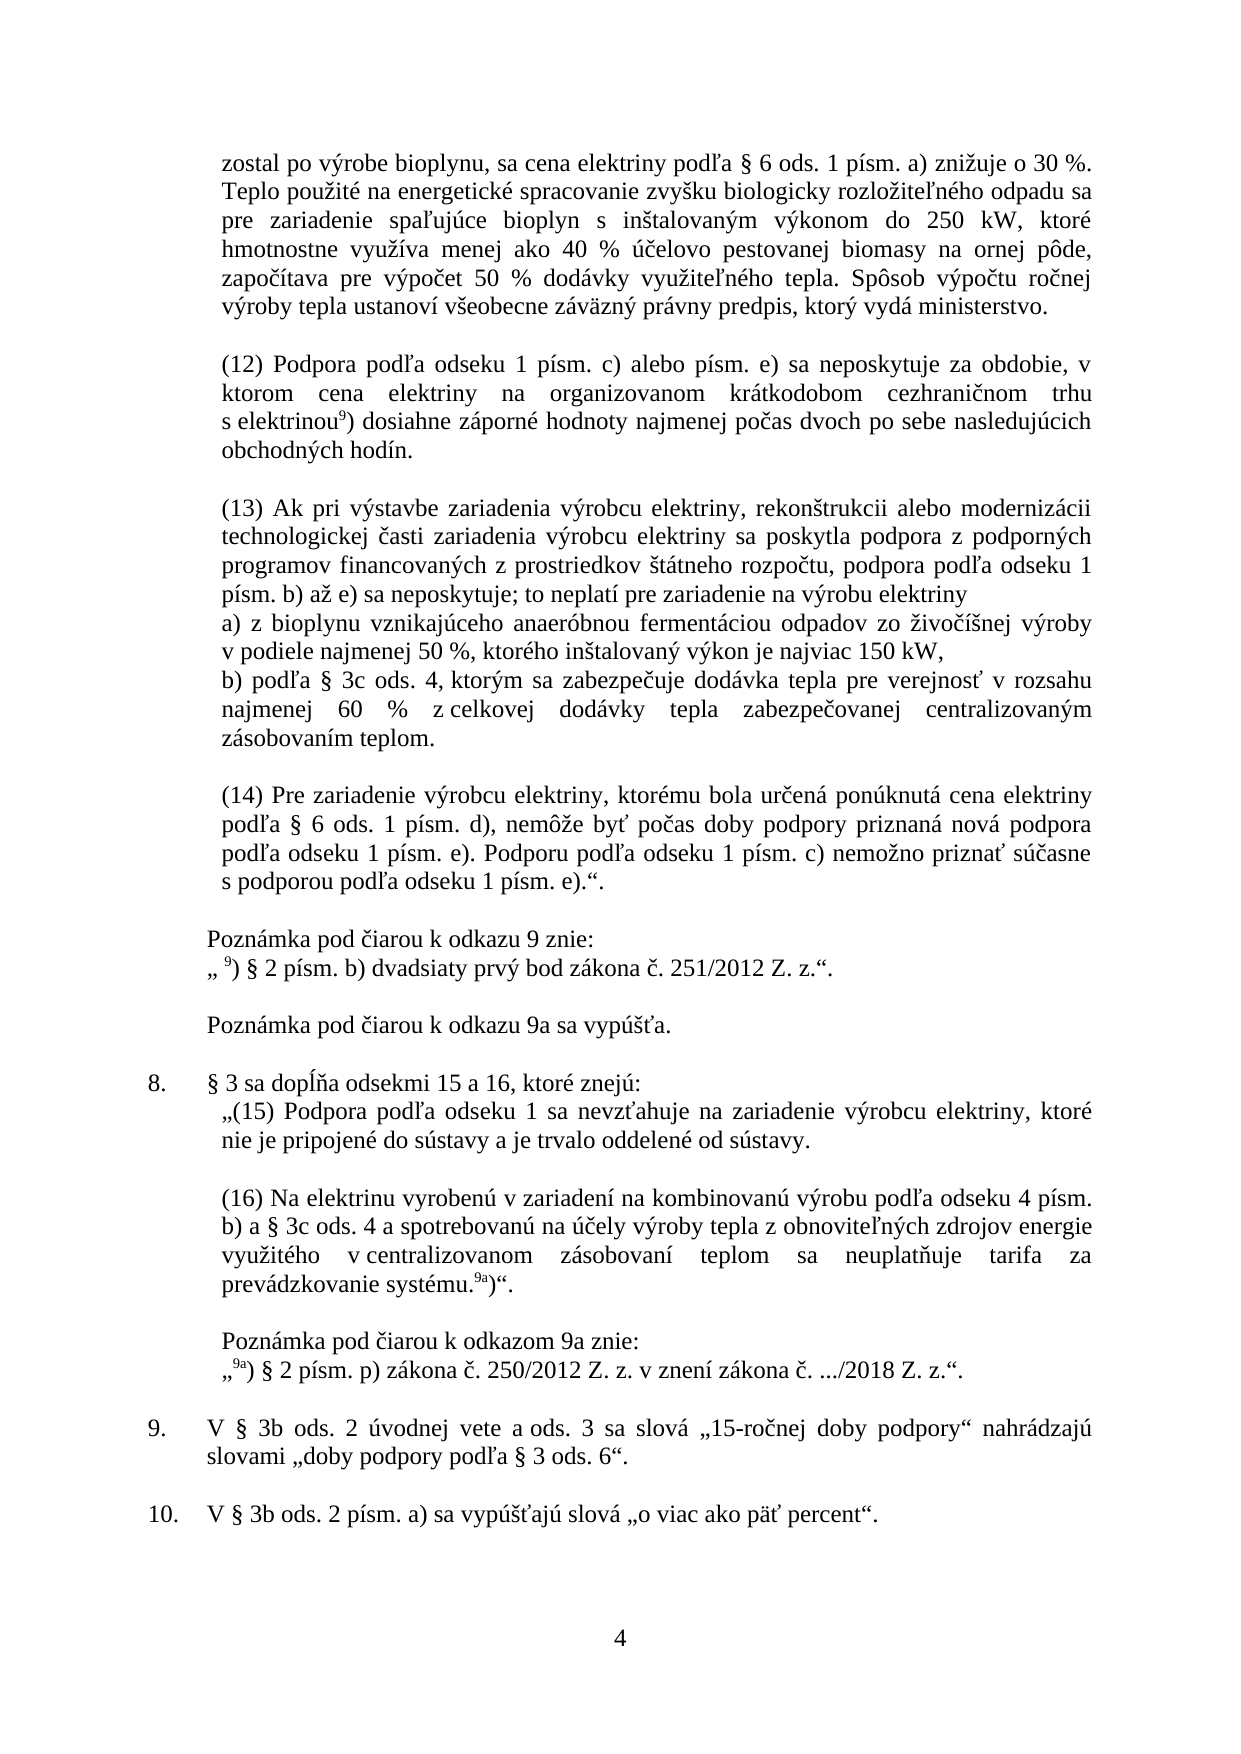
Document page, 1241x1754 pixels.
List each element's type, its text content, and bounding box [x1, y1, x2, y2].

text Poznámka pod čiarou k odkazom 9a znie: [221, 1326, 1093, 1355]
text „9a) § 2 písm. p) zákona č. 250/2012 Z. z. v znení zákona č. .../2018 Z. z.“. [221, 1355, 1093, 1384]
list § 3 sa dopĺňa odsekmi 15 a 16, ktoré znejú: [148, 1068, 1093, 1096]
text „(15) Podpora podľa odseku 1 sa nevzťahuje na zariadenie výrobcu elektriny, ktoré nie je pripojené do sústavy a je trvalo oddelené od sústavy. [221, 1096, 1093, 1154]
text b) podľa § 3c ods. 4, ktorým sa zabezpečuje dodávka tepla pre verejnosť v rozsahu najmenej 60 % z celkovej dodávky tepla zabezpečovanej centralizovaným zásobovaním teplom. [221, 665, 1093, 751]
list V § 3b ods. 2 písm. a) sa vypúšťajú slová „o viac ako päť percent“. [148, 1499, 1093, 1528]
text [221, 148, 1093, 320]
text (16) Na elektrinu vyrobenú v zariadení na kombinovanú výrobu podľa odseku 4 písm. b) a § 3c ods. 4 a spotrebovanú na účely výroby tepla z obnoviteľných zdrojov energie využitého v centralizovanom zásobovaní teplom sa neuplatňuje tarifa za prevádzkovanie systému.9a)“. [221, 1183, 1093, 1298]
text „ 9) § 2 písm. b) dvadsiaty prvý bod zákona č. 251/2012 Z. z.“. [148, 953, 1093, 981]
text (12) Podpora podľa odseku 1 písm. c) alebo písm. e) sa neposkytuje za obdobie, v ktorom cena elektriny na organizovanom krátkodobom cezhraničnom trhu s elektrinou9) dosiahne záporné hodnoty najmenej počas dvoch po sebe nasledujúcich obchodných hodín. [221, 349, 1093, 464]
list V § 3b ods. 2 úvodnej vete a ods. 3 sa slová „15-ročnej doby podpory“ nahrádzajú slovami „doby podpory podľa § 3 ods. 6“. [148, 1413, 1093, 1470]
text (14) Pre zariadenie výrobcu elektriny, ktorému bola určená ponúknutá cena elektriny podľa § 6 ods. 1 písm. d), nemôže byť počas doby podpory priznaná nová podpora podľa odseku 1 písm. e). Podporu podľa odseku 1 písm. c) nemožno priznať súčasne s podporou podľa odseku 1 písm. e).“. [221, 780, 1093, 895]
text a) z bioplynu vznikajúceho anaeróbnou fermentáciou odpadov zo živočíšnej výroby v podiele najmenej 50 %, ktorého inštalovaný výkon je najviac 150 kW, [221, 608, 1093, 665]
text (13) Ak pri výstavbe zariadenia výrobcu elektriny, rekonštrukcii alebo modernizácii technologickej časti zariadenia výrobcu elektriny sa poskytla podpora z podporných programov financovaných z prostriedkov štátneho rozpočtu, podpora podľa odseku 1 písm. b) až e) sa neposkytuje; to neplatí pre zariadenie na výrobu elektriny [221, 493, 1093, 608]
text Poznámka pod čiarou k odkazu 9a sa vypúšťa. [148, 1010, 1093, 1039]
text Poznámka pod čiarou k odkazu 9 znie: [148, 924, 1093, 953]
